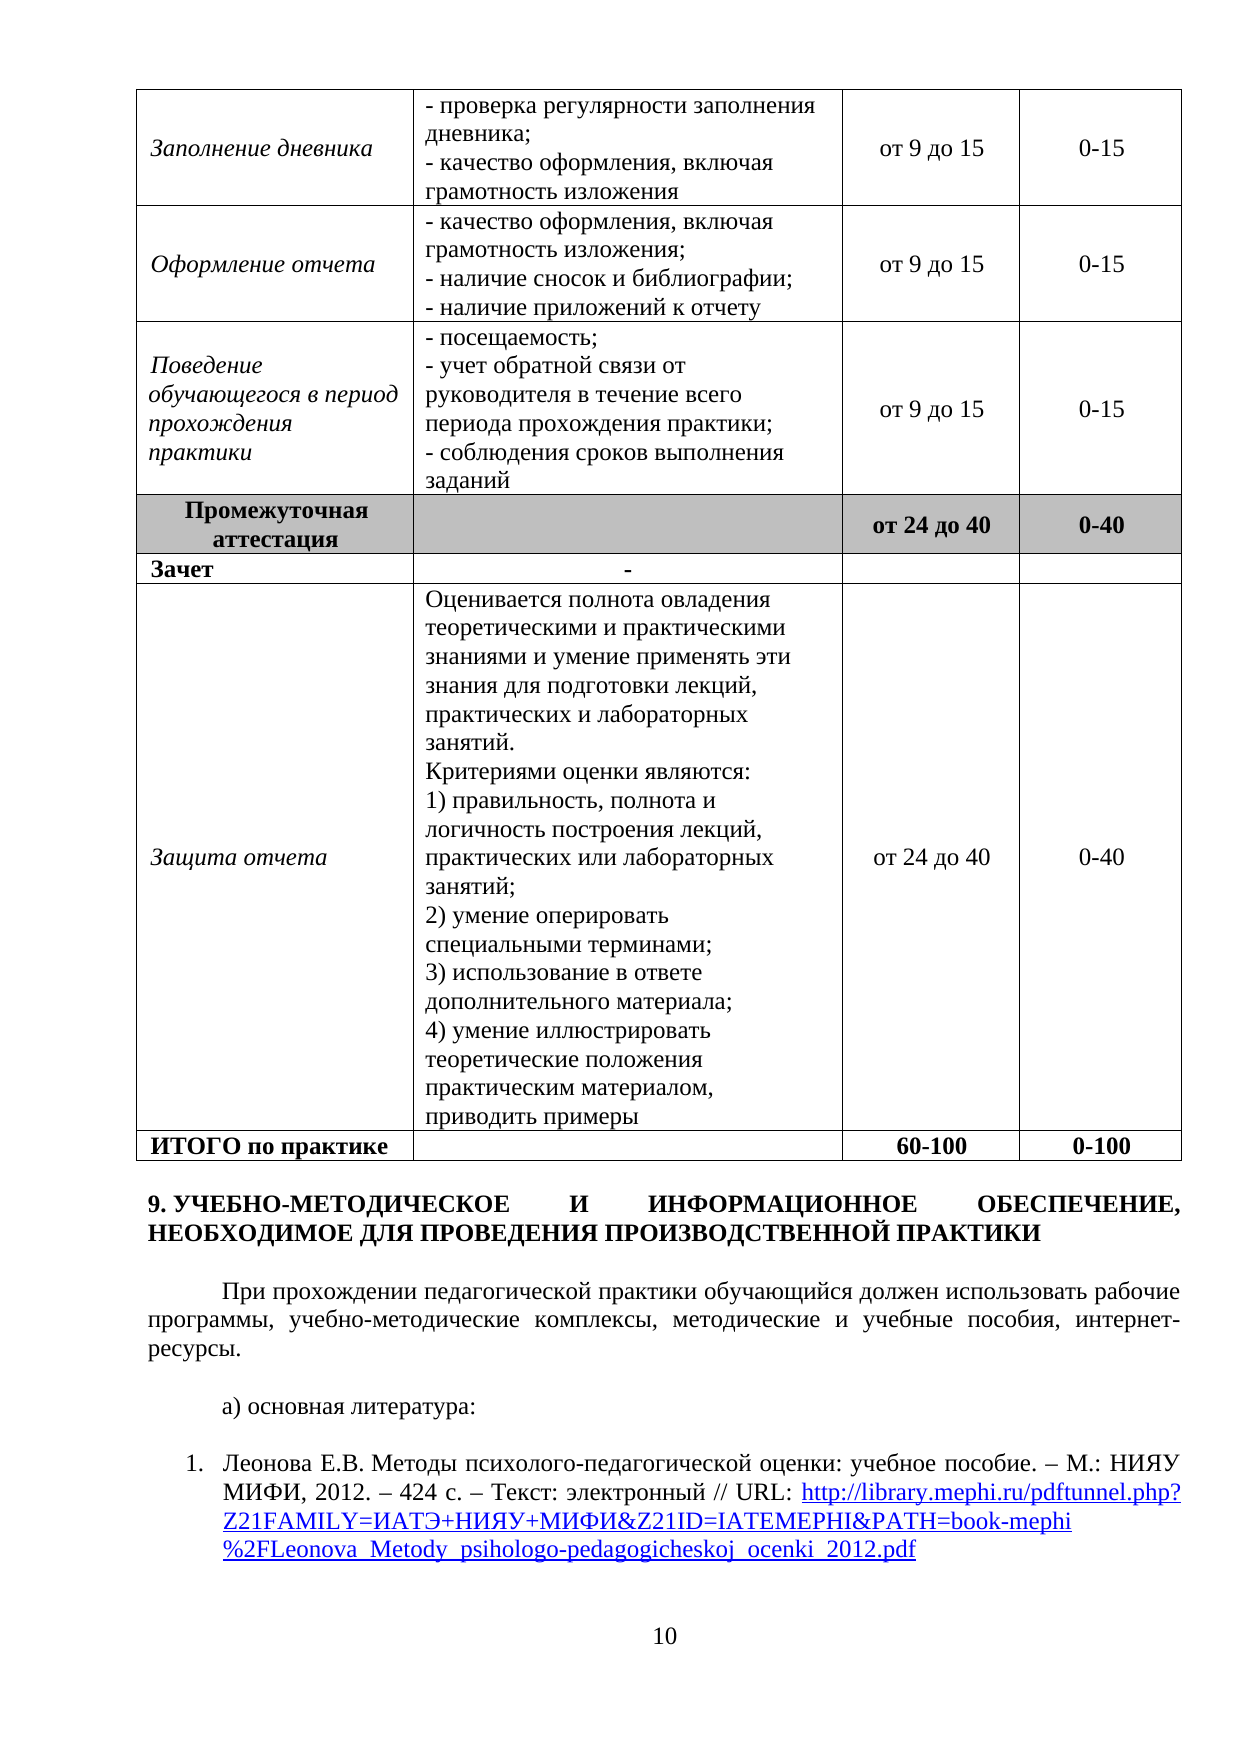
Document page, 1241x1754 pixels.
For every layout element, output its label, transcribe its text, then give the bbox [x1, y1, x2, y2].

table_cell 60-100 [843, 1131, 1019, 1160]
table_cell - [414, 554, 842, 583]
table_cell 0-40 [1020, 584, 1181, 1130]
table_cell Промежуточная аттестация [137, 495, 413, 553]
table_cell [414, 495, 842, 553]
table_cell Оформление отчета [137, 206, 413, 321]
table_cell [843, 554, 1019, 583]
table_cell 0-15 [1020, 322, 1181, 494]
table_cell Зачет [137, 554, 413, 583]
table_cell [1020, 554, 1181, 583]
table_cell ИТОГО по практике [137, 1131, 413, 1160]
table_cell 0-15 [1020, 206, 1181, 321]
table_cell Оценивается полнота овладения теоретическими и практическими знаниями и умение применять эти знания для подготовки лекций, практических и лабораторных занятий. Критериями оценки являются: 1) правильность, полнота и логичность построения лекций, практических или лабораторных занятий; 2) умение оперировать специальными терминами; 3) использование в ответе дополнительного материала; 4) умение иллюстрировать теоретические положения практическим материалом, приводить примеры [414, 584, 842, 1130]
table_cell 0-15 [1020, 90, 1181, 205]
list Леонова Е.В. Методы психолого-педагогической оценки: учебное пособие. – М.: НИЯУ МИФИ, 2012. – 424 с. – Текст: электронный // URL: http://library.mephi.ru/pdftunnel.php?Z21FAMILY=ИАТЭ+НИЯУ+МИФИ&Z21ID=IATEMEPHI&PATH=book-mephi%2FLeonova_Metody_psihologo-pedagogicheskoj_ocenki_2012.pdf [185, 1448, 1181, 1563]
table_cell от 24 до 40 [843, 584, 1019, 1130]
table_cell - посещаемость; - учет обратной связи от руководителя в течение всего периода прохождения практики; - соблюдения сроков выполнения заданий [414, 322, 842, 494]
table_cell от 24 до 40 [843, 495, 1019, 553]
table_cell от 9 до 15 [843, 206, 1019, 321]
table_cell - качество оформления, включая грамотность изложения; - наличие сносок и библиографии; - наличие приложений к отчету [414, 206, 842, 321]
table_cell от 9 до 15 [843, 322, 1019, 494]
text а) основная литература: [148, 1391, 1181, 1419]
table_cell Поведение обучающегося в период прохождения практики [137, 322, 413, 494]
table_cell 0-100 [1020, 1131, 1181, 1160]
text 9. УЧЕБНО-МЕТОДИЧЕСКОЕ И ИНФОРМАЦИОННОЕ ОБЕСПЕЧЕНИЕ, НЕОБХОДИМОЕ ДЛЯ ПРОВЕДЕНИЯ ПРОИЗВОДСТВЕННОЙ ПРАКТИКИ [148, 1189, 1181, 1247]
table_cell [414, 1131, 842, 1160]
table_cell - проверка регулярности заполнения дневника; - качество оформления, включая грамотность изложения [414, 90, 842, 205]
text При прохождении педагогической практики обучающийся должен использовать рабочие программы, учебно-методические комплексы, методические и учебные пособия, интернет-ресурсы. [148, 1276, 1181, 1362]
table_cell Заполнение дневника [137, 90, 413, 205]
table_cell Защита отчета [137, 584, 413, 1130]
table_cell от 9 до 15 [843, 90, 1019, 205]
table_cell 0-40 [1020, 495, 1181, 553]
